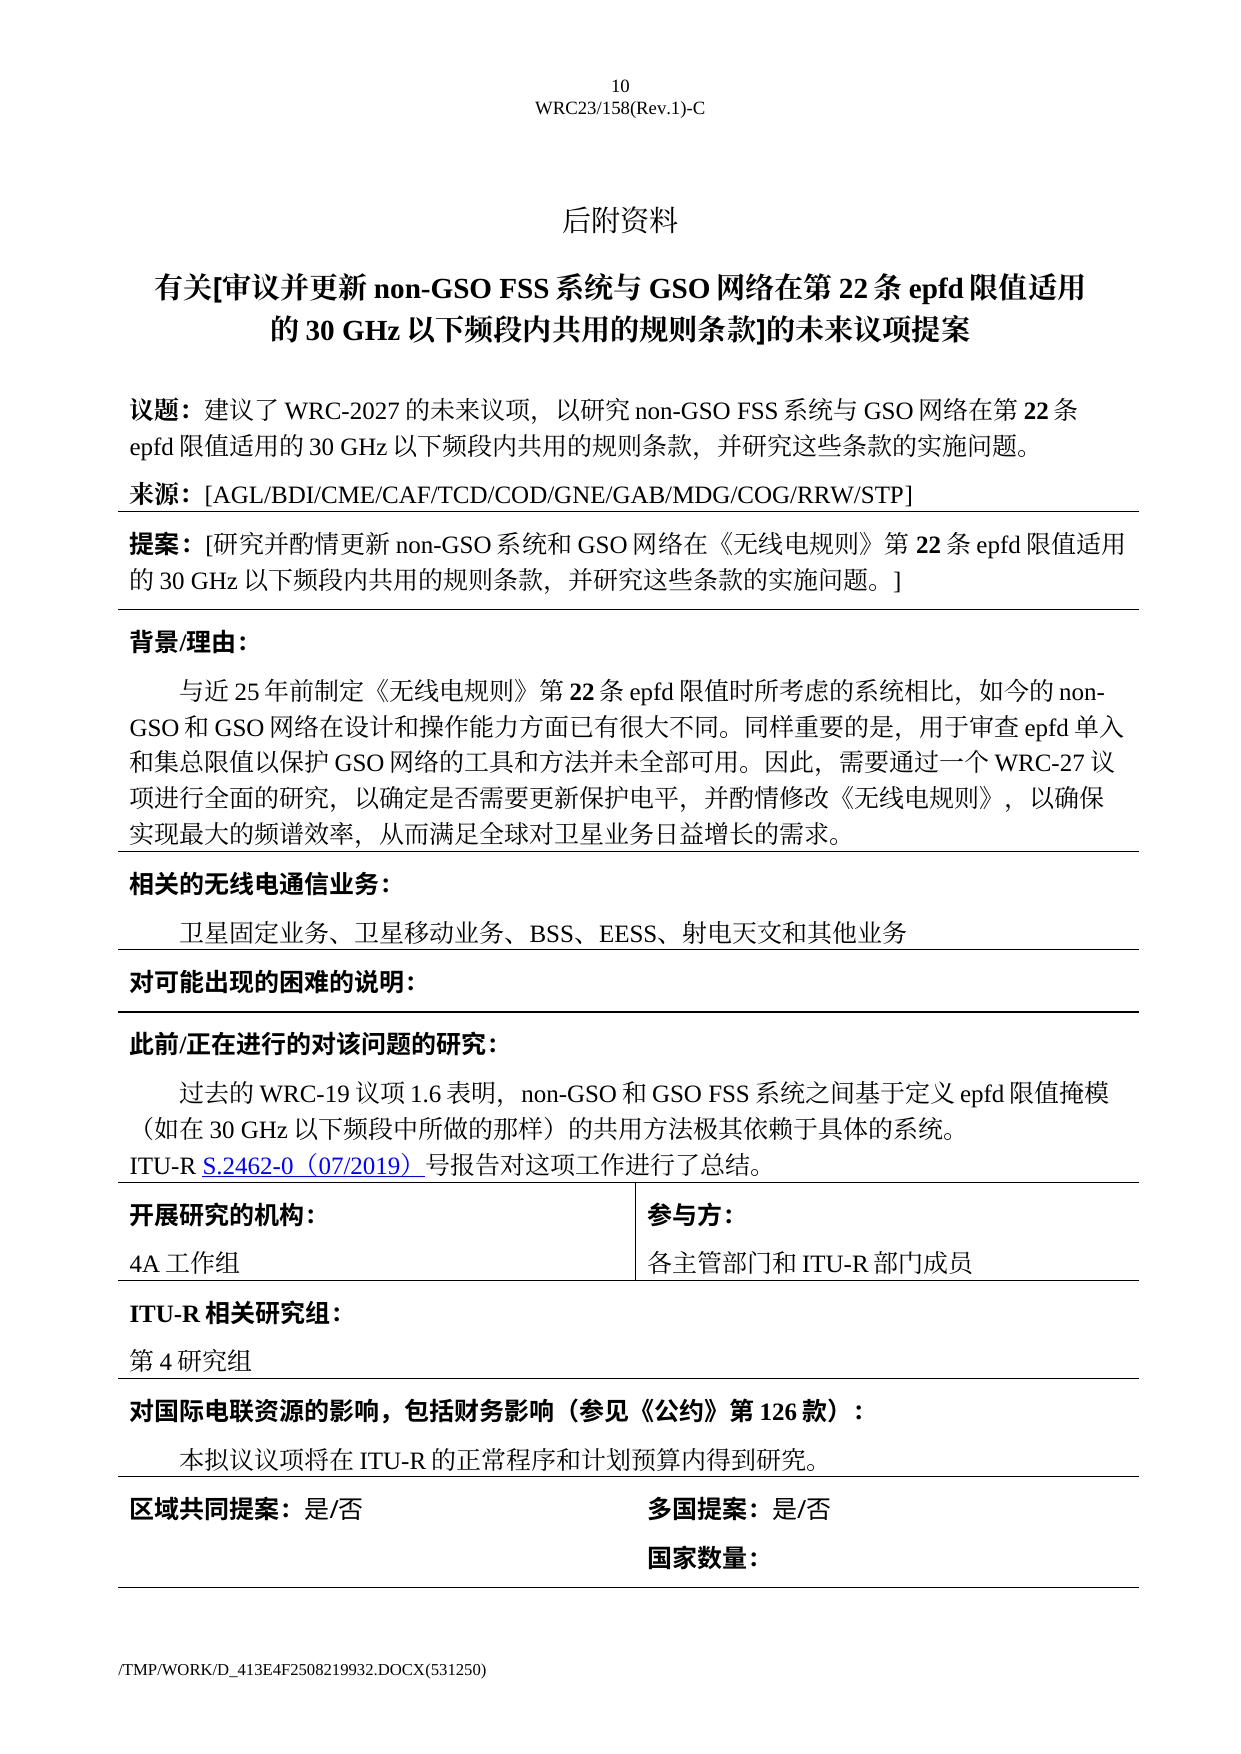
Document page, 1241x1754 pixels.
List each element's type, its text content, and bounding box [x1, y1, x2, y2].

table_cell 来源：[AGL/BDI/CME/CAF/TCD/COD/GNE/GAB/MDG/COG/RRW/STP] [118, 462, 1138, 511]
table_cell 开展研究的机构： 4A工作组 [118, 1183, 635, 1280]
table_cell 多国提案：是/否 国家数量： [636, 1477, 1138, 1587]
table_cell ITU-R相关研究组： 第4研究组 [118, 1281, 1138, 1378]
table_cell 参与方： 各主管部门和ITU-R部门成员 [636, 1183, 1138, 1280]
table_header 议题：建议了WRC-2027的未来议项，以研究non-GSO FSS系统与GSO网络在第22条epfd限值适用的30 GHz以下频段内共用的规则条款，并研究这些条款的实施问题。 [118, 378, 1138, 462]
table_cell 对可能出现的困难的说明： [118, 950, 1138, 1011]
title 有关[审议并更新non-GSO FSS系统与GSO网络在第22条epfd限值适用 的30 GHz以下频段内共用的规则条款]的未来议项提案 [118, 264, 1122, 349]
table_cell 对国际电联资源的影响，包括财务影响（参见《公约》第126款）： 本拟议议项将在ITU-R的正常程序和计划预算内得到研究。 [118, 1379, 1138, 1476]
table_cell 提案：[研究并酌情更新non-GSO系统和GSO网络在《无线电规则》第22条epfd限值适用的30 GHz以下频段内共用的规则条款，并研究这些条款的实施问题。] [118, 512, 1138, 609]
table_cell 相关的无线电通信业务： 卫星固定业务、卫星移动业务、BSS、EESS、射电天文和其他业务 [118, 852, 1138, 949]
table_cell 区域共同提案：是/否 [118, 1477, 636, 1587]
text 后附资料 [118, 198, 1122, 239]
table_cell 此前/正在进行的对该问题的研究： 过去的WRC-19议项1.6表明，non-GSO和GSO FSS系统之间基于定义epfd限值掩模（如在30 GHz以下频段中所做的那样）的共用方法极其依赖于具体的系统。 ITU-R S.2462-0（07/2019）号报告对这项工作进行了总结。 [118, 1013, 1138, 1182]
table_cell 背景/理由： 与近25年前制定《无线电规则》第22条epfd限值时所考虑的系统相比，如今的non-GSO和GSO网络在设计和操作能力方面已有很大不同。同样重要的是，用于审查epfd单入和集总限值以保护GSO网络的工具和方法并未全部可用。因此，需要通过一个WRC-27议项进行全面的研究，以确定是否需要更新保护电平，并酌情修改《无线电规则》，以确保实现最大的频谱效率，从而满足全球对卫星业务日益增长的需求。 [118, 610, 1138, 851]
